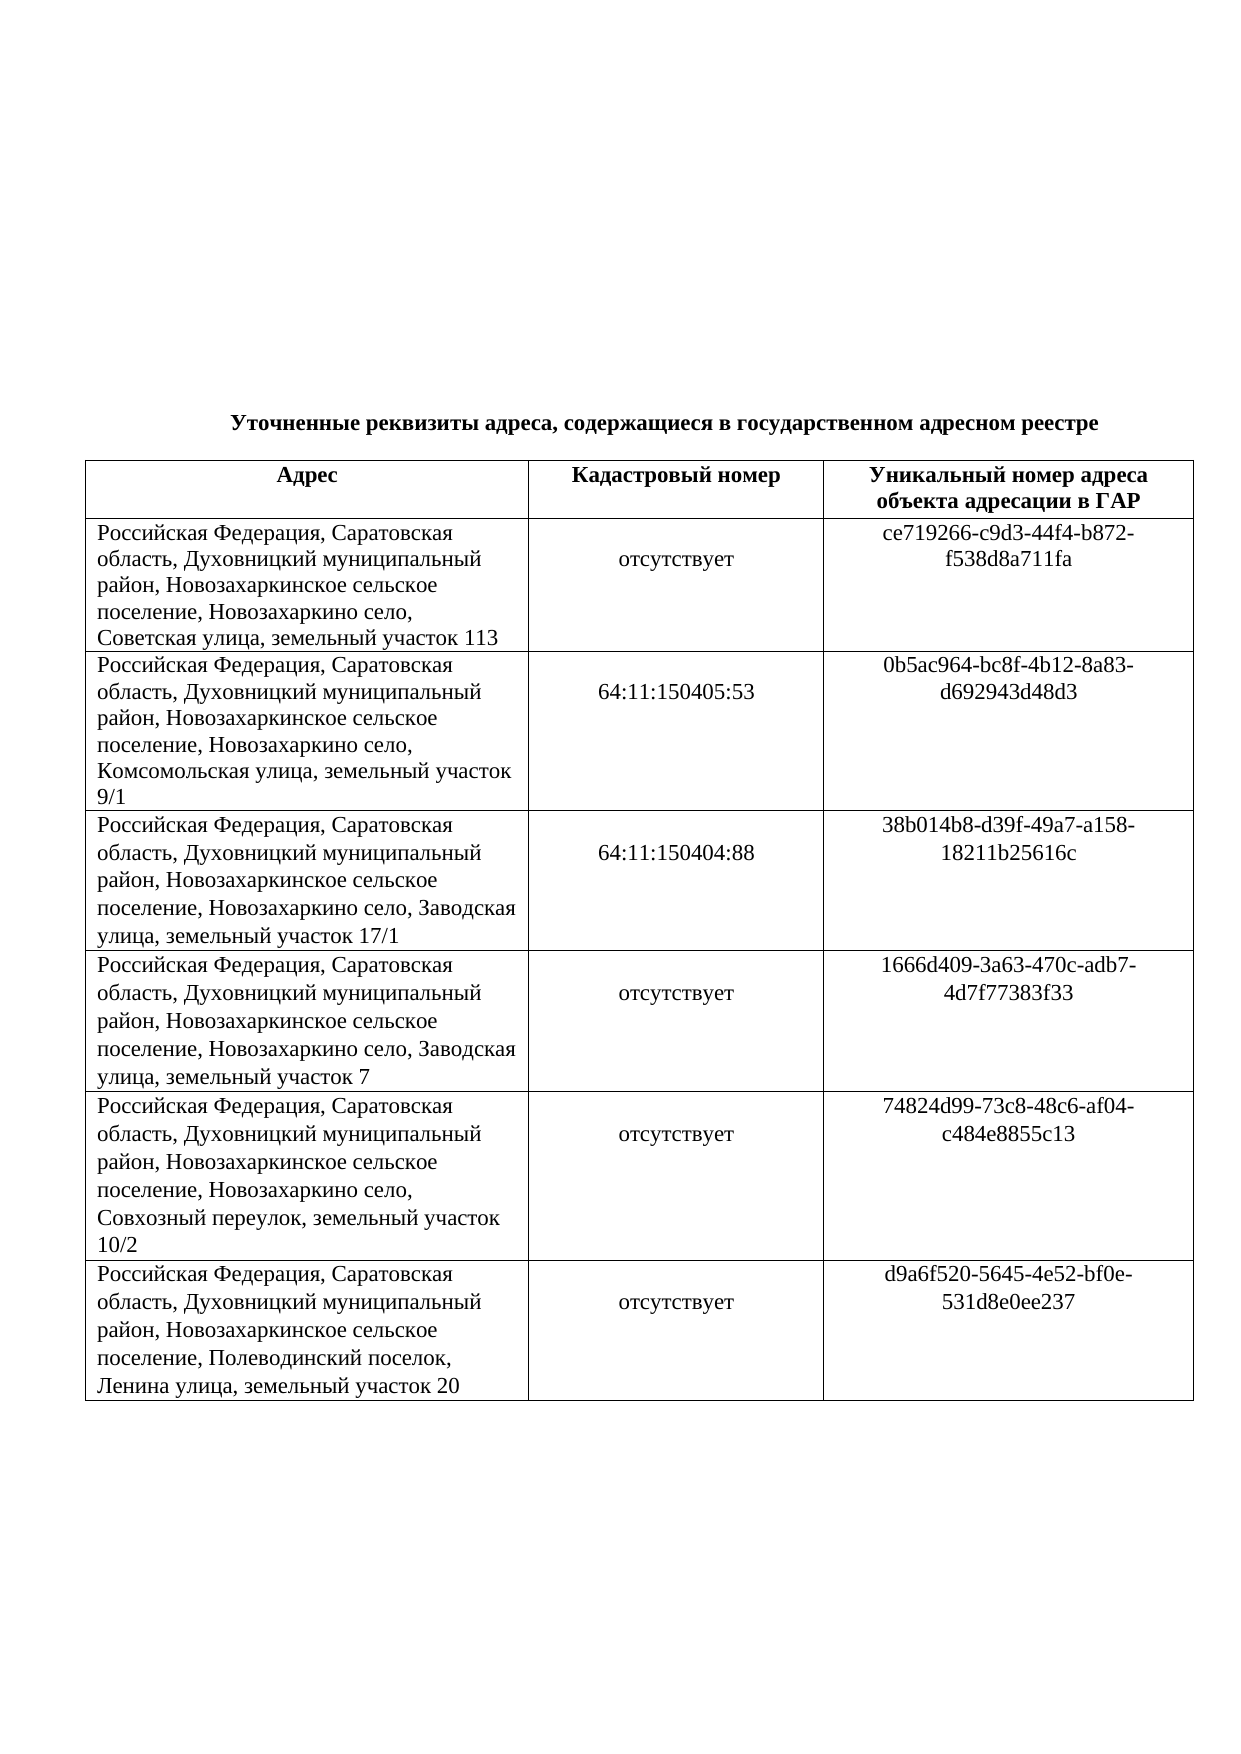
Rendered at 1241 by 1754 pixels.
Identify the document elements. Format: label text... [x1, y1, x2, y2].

table_header Кадастровый номер [529, 461, 823, 518]
table_cell Российская Федерация, Саратовская область, Духовницкий муниципальный район, Новозахаркинское сельское поселение, Новозахаркино село, Совхозный переулок, земельный участок 10/2 [86, 1092, 528, 1259]
table_cell Российская Федерация, Саратовская область, Духовницкий муниципальный район, Новозахаркинское сельское поселение, Новозахаркино село, Комсомольская улица, земельный участок 9/1 [86, 652, 528, 810]
table_cell 74824d99-73c8-48c6-af04-c484e8855c13 [824, 1092, 1193, 1259]
table_cell 1666d409-3a63-470c-adb7-4d7f77383f33 [824, 951, 1193, 1091]
table_cell отсутствует [529, 1092, 823, 1259]
table_cell 64:11:150404:88 [529, 811, 823, 950]
table_cell отсутствует [529, 519, 823, 651]
table_cell Российская Федерация, Саратовская область, Духовницкий муниципальный район, Новозахаркинское сельское поселение, Новозахаркино село, Заводская улица, земельный участок 17/1 [86, 811, 528, 950]
table_cell 38b014b8-d39f-49a7-a158-18211b25616c [824, 811, 1193, 950]
table_header Адрес [86, 461, 528, 518]
table_cell 0b5ac964-bc8f-4b12-8a83-d692943d48d3 [824, 652, 1193, 810]
table_cell отсутствует [529, 951, 823, 1091]
table_cell 64:11:150405:53 [529, 652, 823, 810]
table_cell ce719266-c9d3-44f4-b872-f538d8a711fa [824, 519, 1193, 651]
text Уточненные реквизиты адреса, содержащиеся в государственном адресном реестре [177, 409, 1152, 435]
table_cell отсутствует [529, 1261, 823, 1400]
table_header Уникальный номер адреса объекта адресации в ГАР [824, 461, 1193, 518]
table_cell Российская Федерация, Саратовская область, Духовницкий муниципальный район, Новозахаркинское сельское поселение, Новозахаркино село, Советская улица, земельный участок 113 [86, 519, 528, 651]
table_cell d9a6f520-5645-4e52-bf0e-531d8e0ee237 [824, 1261, 1193, 1400]
table_cell Российская Федерация, Саратовская область, Духовницкий муниципальный район, Новозахаркинское сельское поселение, Полеводинский поселок, Ленина улица, земельный участок 20 [86, 1261, 528, 1400]
table_cell Российская Федерация, Саратовская область, Духовницкий муниципальный район, Новозахаркинское сельское поселение, Новозахаркино село, Заводская улица, земельный участок 7 [86, 951, 528, 1091]
